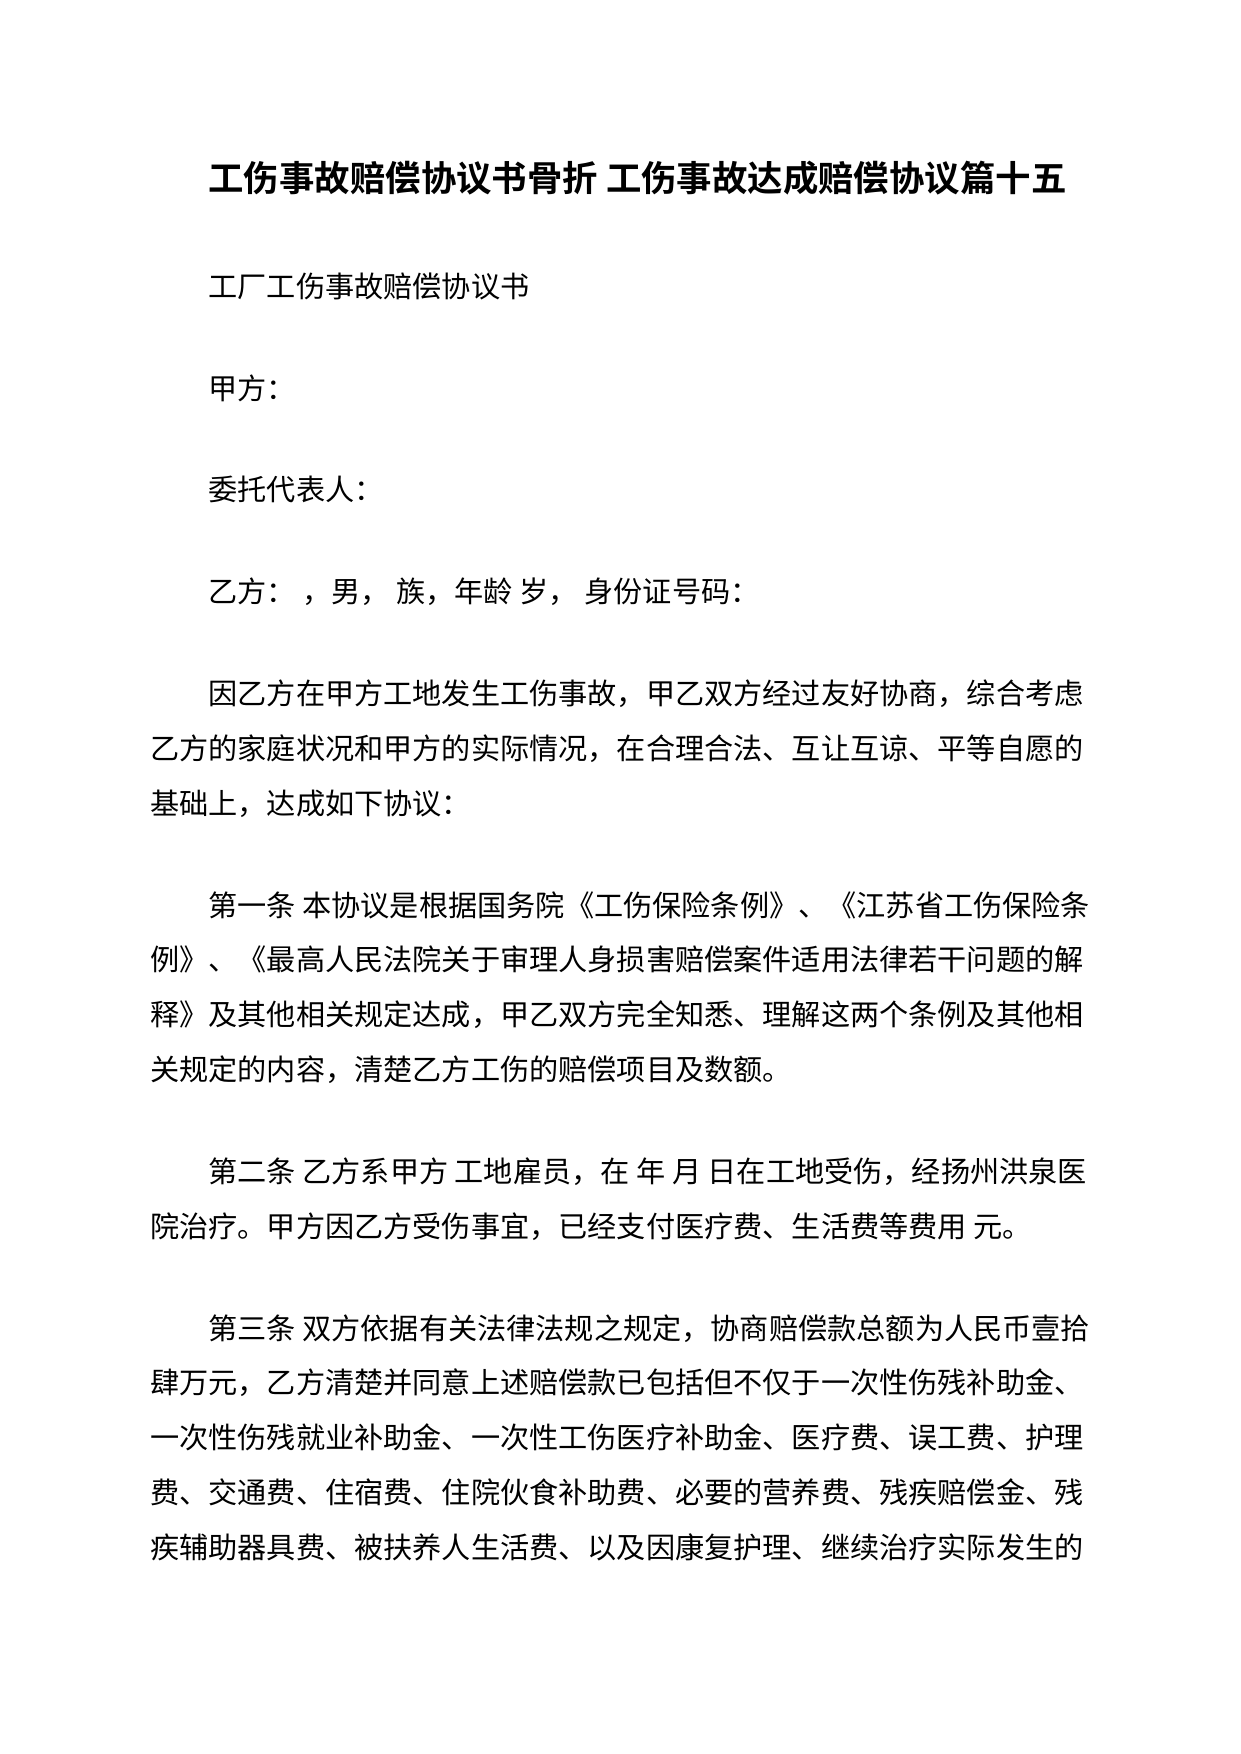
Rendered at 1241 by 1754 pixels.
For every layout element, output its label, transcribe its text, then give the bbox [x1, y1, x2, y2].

text 甲方： [150, 365, 1090, 407]
text 工厂工伤事故赔偿协议书 [150, 263, 1090, 306]
text 第一条 本协议是根据国务院《工伤保险条例》、《江苏省工伤保险条例》、《最高人民法院关于审理人身损害赔偿案件适用法律若干问题的解释》及其他相关规定达成，甲乙双方完全知悉、理解这两个条例及其他相关规定的内容，清楚乙方工伤的赔偿项目及数额。 [150, 882, 1090, 1089]
text 乙方： ，男， 族，年龄 岁， 身份证号码： [150, 569, 1090, 611]
text 第二条 乙方系甲方 工地雇员，在 年 月 日在工地受伤，经扬州洪泉医院治疗。甲方因乙方受伤事宜，已经支付医疗费、生活费等费用 元。 [150, 1148, 1090, 1246]
text 工伤事故赔偿协议书骨折 工伤事故达成赔偿协议篇十五 [150, 150, 1090, 201]
text 委托代表人： [150, 467, 1090, 509]
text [150, 1305, 1090, 1567]
text 因乙方在甲方工地发生工伤事故，甲乙双方经过友好协商，综合考虑乙方的家庭状况和甲方的实际情况，在合理合法、互让互谅、平等自愿的基础上，达成如下协议： [150, 671, 1090, 823]
